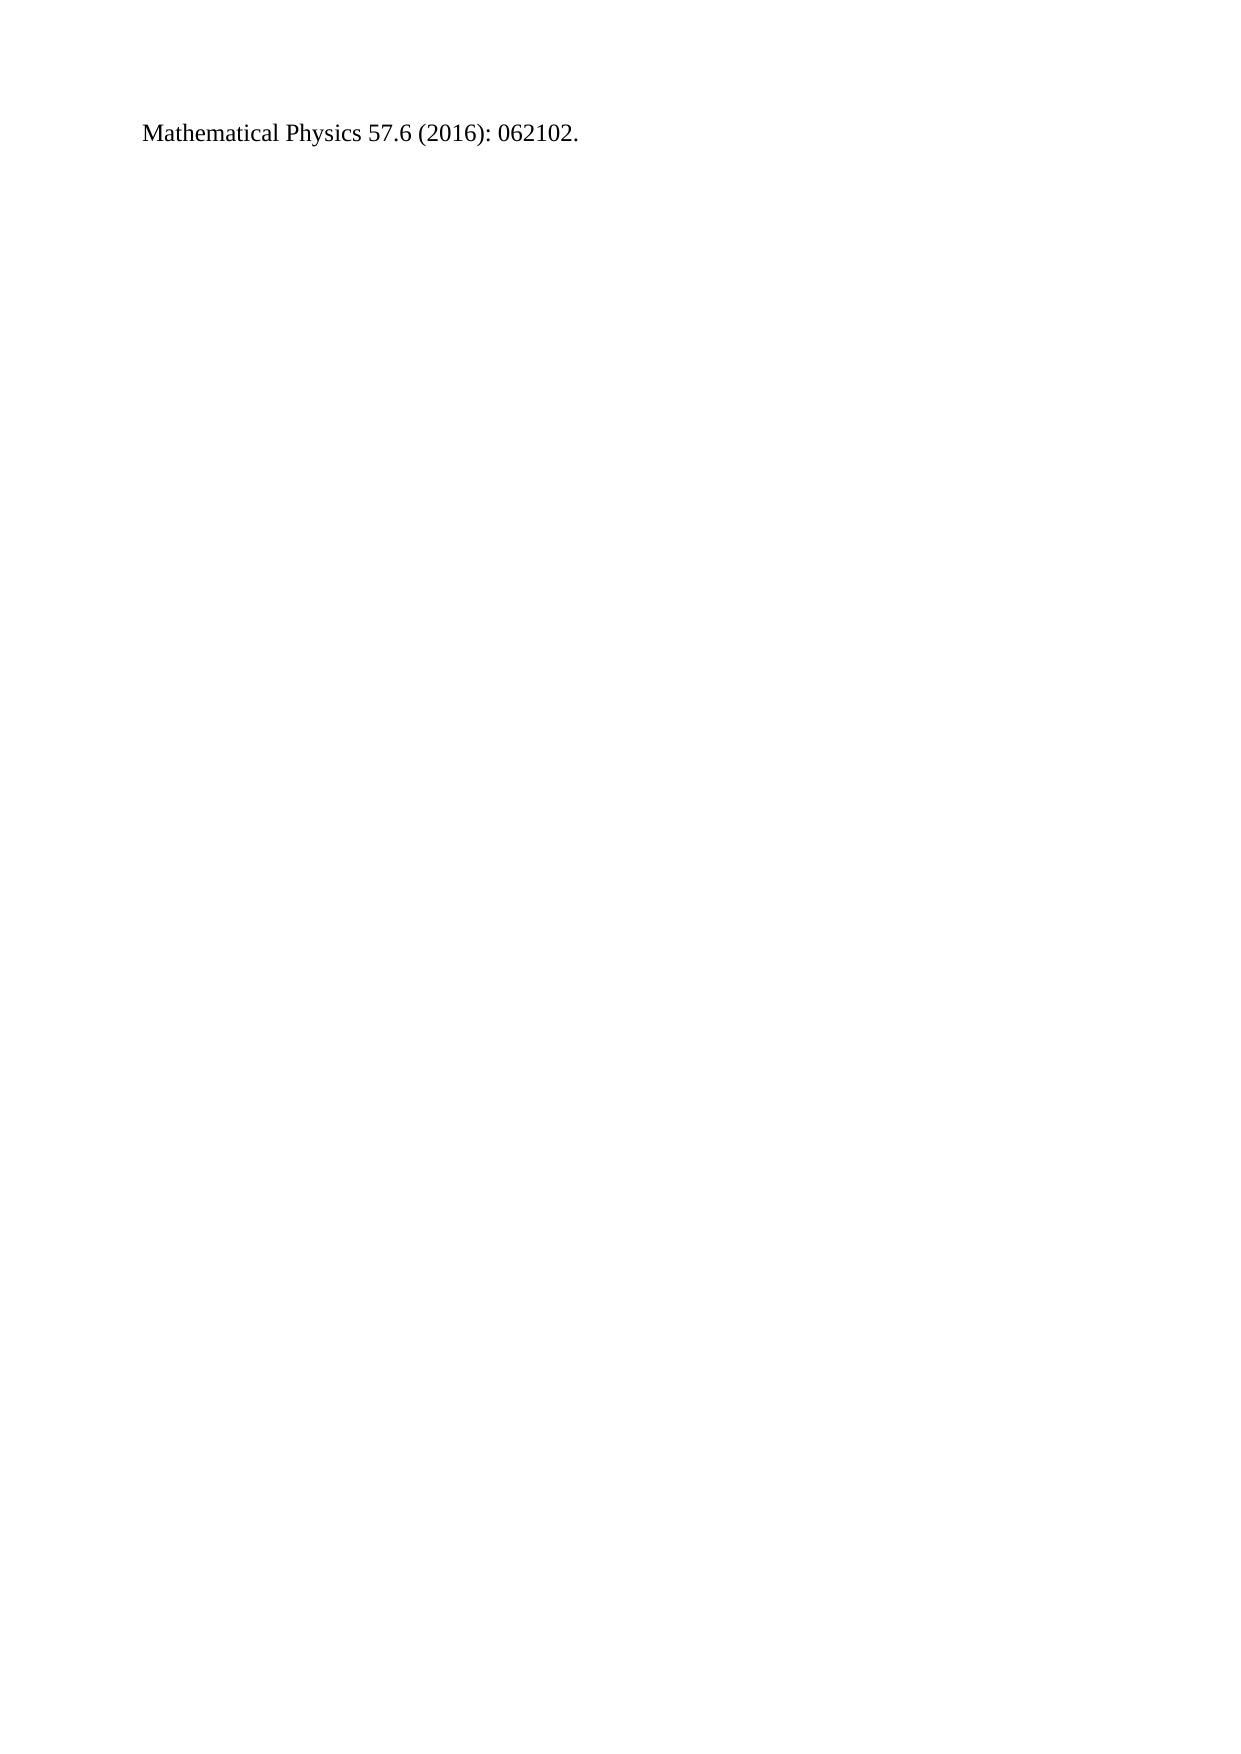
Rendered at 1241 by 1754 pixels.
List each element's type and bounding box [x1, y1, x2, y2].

text [142, 118, 1098, 147]
